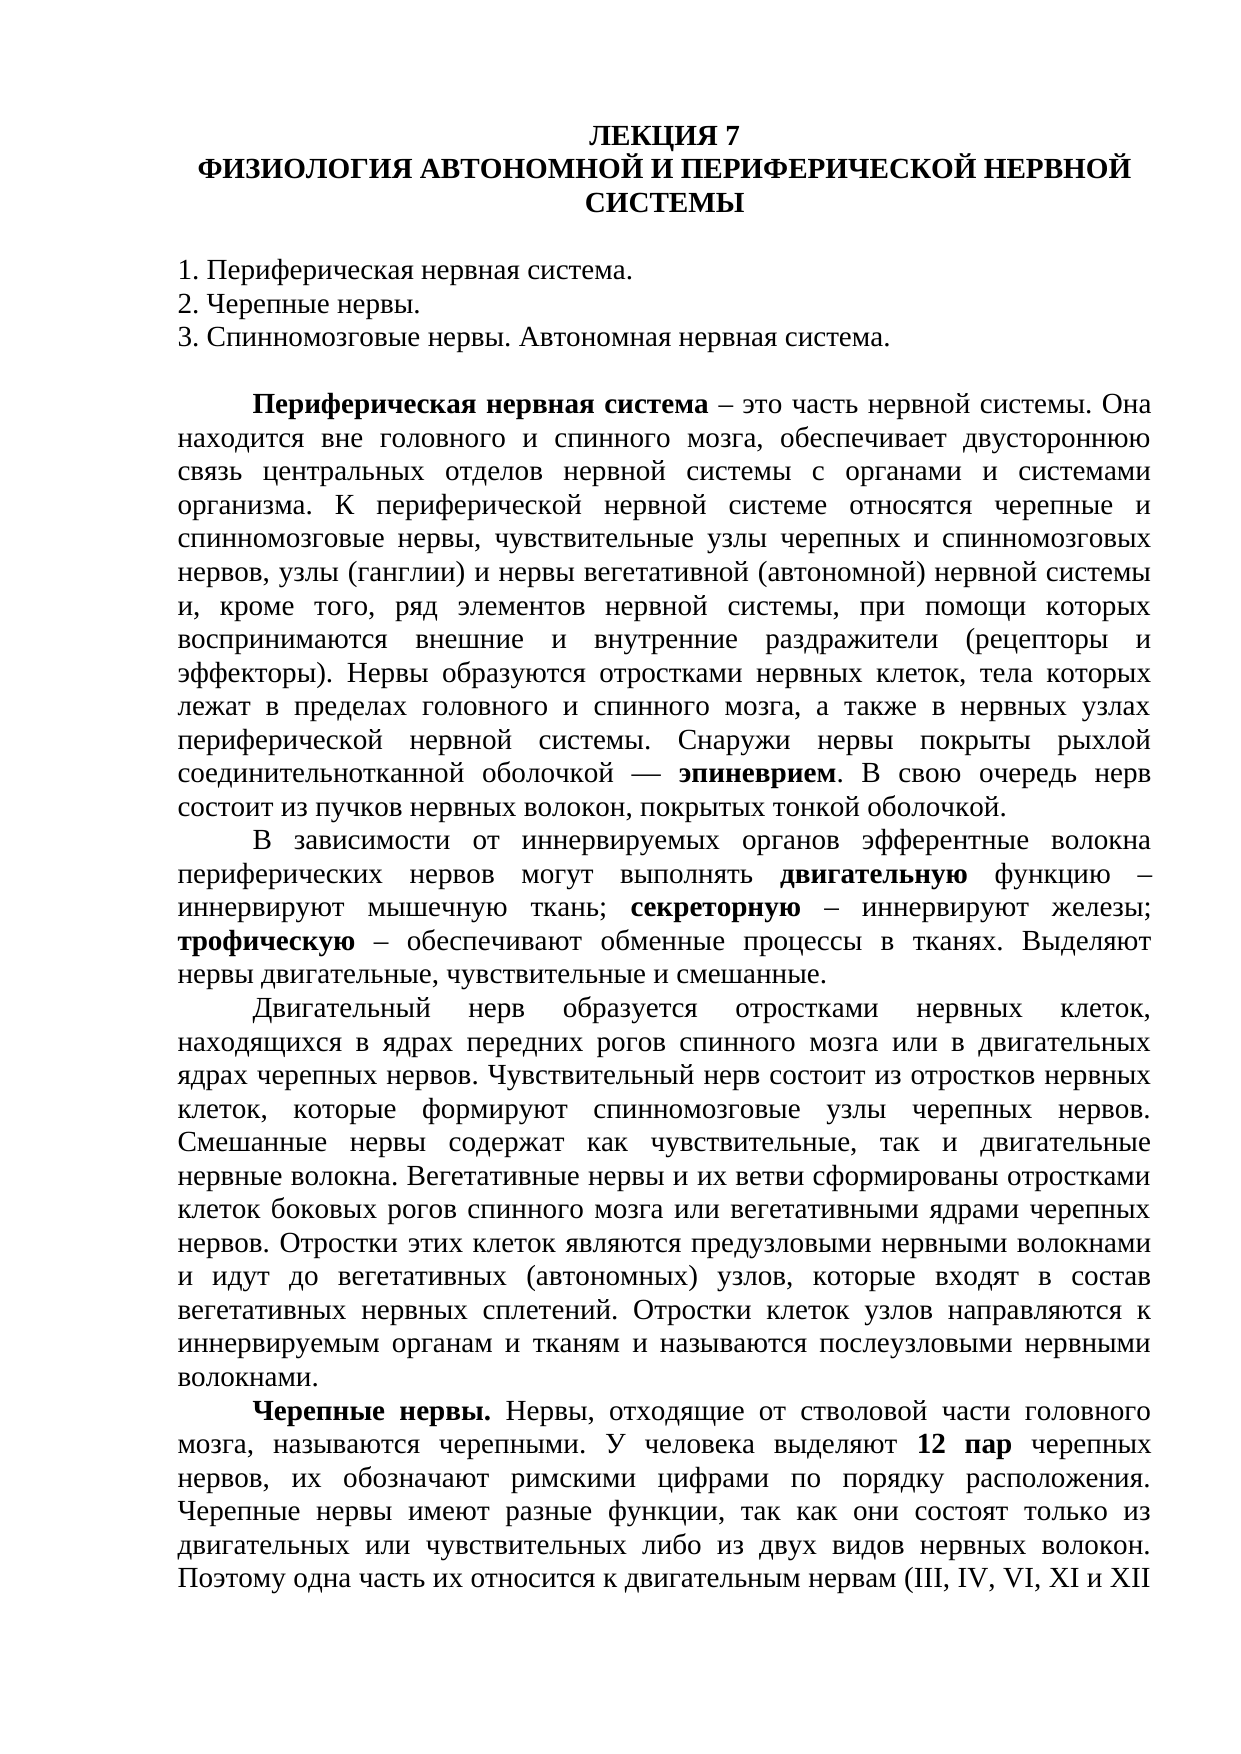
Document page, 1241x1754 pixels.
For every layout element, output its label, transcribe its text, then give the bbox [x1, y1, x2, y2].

text 3. Спинномозговые нервы. Автономная нервная система. [177, 319, 1152, 353]
text ФИЗИОЛОГИЯ АВТОНОМНОЙ И ПЕРИФЕРИЧЕСКОЙ НЕРВНОЙ СИСТЕМЫ [177, 152, 1152, 219]
text 2. Черепные нервы. [177, 286, 1152, 319]
text В зависимости от иннервируемых органов эфферентные волокна периферических нервов могут выполнять двигательную функцию – иннервируют мышечную ткань; секреторную – иннервируют железы; трофическую – обеспечивают обменные процессы в тканях. Выделяют нервы двигательные, чувствительные и смешанные. [177, 822, 1152, 990]
text 1. Периферическая нервная система. [177, 252, 1152, 286]
text Двигательный нерв образуется отростками нервных клеток, находящихся в ядрах передних рогов спинного мозга или в двигательных ядрах черепных нервов. Чувствительный нерв состоит из отростков нервных клеток, которые формируют спинномозговые узлы черепных нервов. Смешанные нервы содержат как чувствительные, так и двигательные нервные волокна. Вегетативные нервы и их ветви сформированы отростками клеток боковых рогов спинного мозга или вегетативными ядрами черепных нервов. Отростки этих клеток являются предузловыми нервными волокнами и идут до вегетативных (автономных) узлов, которые входят в состав вегетативных нервных сплетений. Отростки клеток узлов направляются к иннервируемым органам и тканям и называются послеузловыми нервными волокнами. [177, 990, 1152, 1393]
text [177, 1393, 1152, 1594]
text ЛЕКЦИЯ 7 [177, 118, 1152, 152]
text Периферическая нервная система – это часть нервной системы. Она находится вне головного и спинного мозга, обеспечивает двустороннюю связь центральных отделов нервной системы с органами и системами организма. К периферической нервной системе относятся черепные и спинномозговые нервы, чувствительные узлы черепных и спинномозговых нервов, узлы (ганглии) и нервы вегетативной (автономной) нервной системы и, кроме того, ряд элементов нервной системы, при помощи которых воспринимаются внешние и внутренние раздражители (рецепторы и эффекторы). Нервы образуются отростками нервных клеток, тела которых лежат в пределах головного и спинного мозга, а также в нервных узлах периферической нервной системы. Снаружи нервы покрыты рыхлой соединительнотканной оболочкой — эпиневрием. В свою очередь нерв состоит из пучков нервных волокон, покрытых тонкой оболочкой. [177, 386, 1152, 822]
